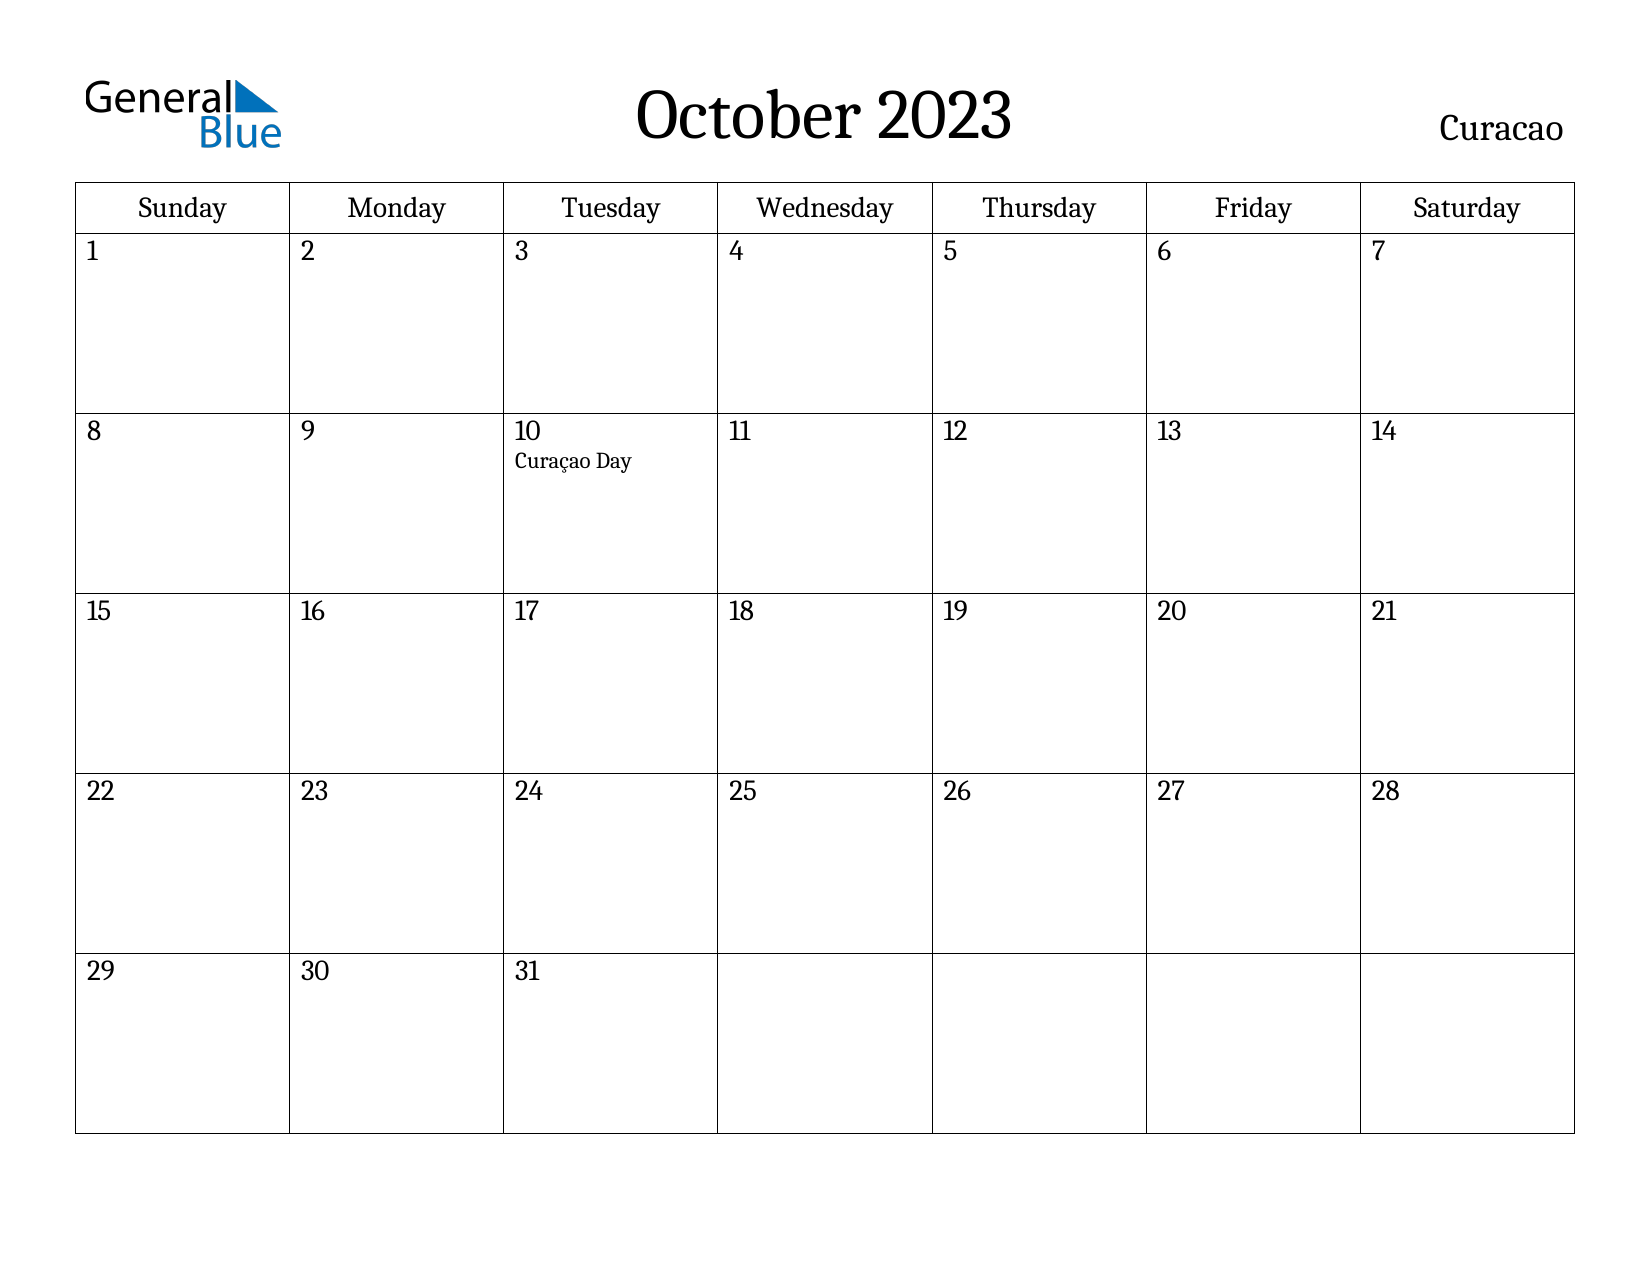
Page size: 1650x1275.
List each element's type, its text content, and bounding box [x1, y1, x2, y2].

table_cell 20 [1147, 594, 1360, 627]
table_cell 24 [504, 774, 717, 807]
table_cell [76, 267, 289, 413]
table_cell [504, 627, 717, 773]
table_cell [1147, 988, 1360, 1133]
table_cell [76, 627, 289, 773]
table_cell 4 [718, 234, 932, 267]
table_cell [76, 988, 289, 1133]
table_cell [933, 267, 1146, 413]
table_cell [1361, 954, 1574, 987]
table_cell [933, 988, 1146, 1133]
table_cell 25 [718, 774, 932, 807]
table_cell 9 [290, 414, 503, 447]
table_cell [1361, 448, 1574, 593]
table_cell 31 [504, 954, 717, 987]
table_cell 29 [76, 954, 289, 987]
picture [86, 80, 281, 148]
table_cell 15 [76, 594, 289, 627]
table_header [76, 75, 503, 182]
table_cell [504, 988, 717, 1133]
table_cell [290, 808, 503, 953]
table_cell 10 [504, 414, 717, 447]
table_cell [1147, 448, 1360, 593]
table_cell [718, 448, 932, 593]
table_cell [718, 267, 932, 413]
table_cell 18 [718, 594, 932, 627]
table_cell [1147, 954, 1360, 987]
table_cell 2 [290, 234, 503, 267]
table_cell [290, 988, 503, 1133]
table_cell Saturday [1361, 183, 1574, 233]
table_cell [933, 808, 1146, 953]
table_cell 5 [933, 234, 1146, 267]
table_cell [504, 267, 717, 413]
table_cell [76, 808, 289, 953]
table_cell Thursday [933, 183, 1146, 233]
table_cell Curaçao Day [504, 448, 717, 593]
table_cell 16 [290, 594, 503, 627]
table_cell 12 [933, 414, 1146, 447]
table_cell 19 [933, 594, 1146, 627]
table_cell 1 [76, 234, 289, 267]
table_cell Friday [1147, 183, 1360, 233]
table_cell 6 [1147, 234, 1360, 267]
table_cell 30 [290, 954, 503, 987]
table_header October 2023 [504, 75, 1146, 182]
table_cell 28 [1361, 774, 1574, 807]
table_cell [933, 954, 1146, 987]
table_cell 21 [1361, 594, 1574, 627]
table_cell [290, 627, 503, 773]
table_cell 13 [1147, 414, 1360, 447]
table_cell 17 [504, 594, 717, 627]
table_cell [1147, 267, 1360, 413]
table_cell Sunday [76, 183, 289, 233]
table_cell 26 [933, 774, 1146, 807]
table_cell [718, 808, 932, 953]
table_cell [504, 808, 717, 953]
table_cell 3 [504, 234, 717, 267]
table_cell [933, 627, 1146, 773]
table_cell [933, 448, 1146, 593]
table_cell [718, 627, 932, 773]
table_cell [76, 448, 289, 593]
table_cell [1361, 627, 1574, 773]
table_cell [1361, 988, 1574, 1133]
table_cell Monday [290, 183, 503, 233]
table_cell Wednesday [718, 183, 932, 233]
table_cell [1361, 267, 1574, 413]
table_cell [1147, 808, 1360, 953]
table_cell 14 [1361, 414, 1574, 447]
table_cell 27 [1147, 774, 1360, 807]
table_cell [1147, 627, 1360, 773]
table_cell [1361, 808, 1574, 953]
table_header Curacao [1146, 75, 1574, 182]
table_cell Tuesday [504, 183, 717, 233]
table_cell 23 [290, 774, 503, 807]
table_cell 22 [76, 774, 289, 807]
table_cell [290, 448, 503, 593]
table_cell [290, 267, 503, 413]
table_cell [718, 954, 932, 987]
table_cell 8 [76, 414, 289, 447]
table_cell [718, 988, 932, 1133]
table_cell 11 [718, 414, 932, 447]
table_cell 7 [1361, 234, 1574, 267]
